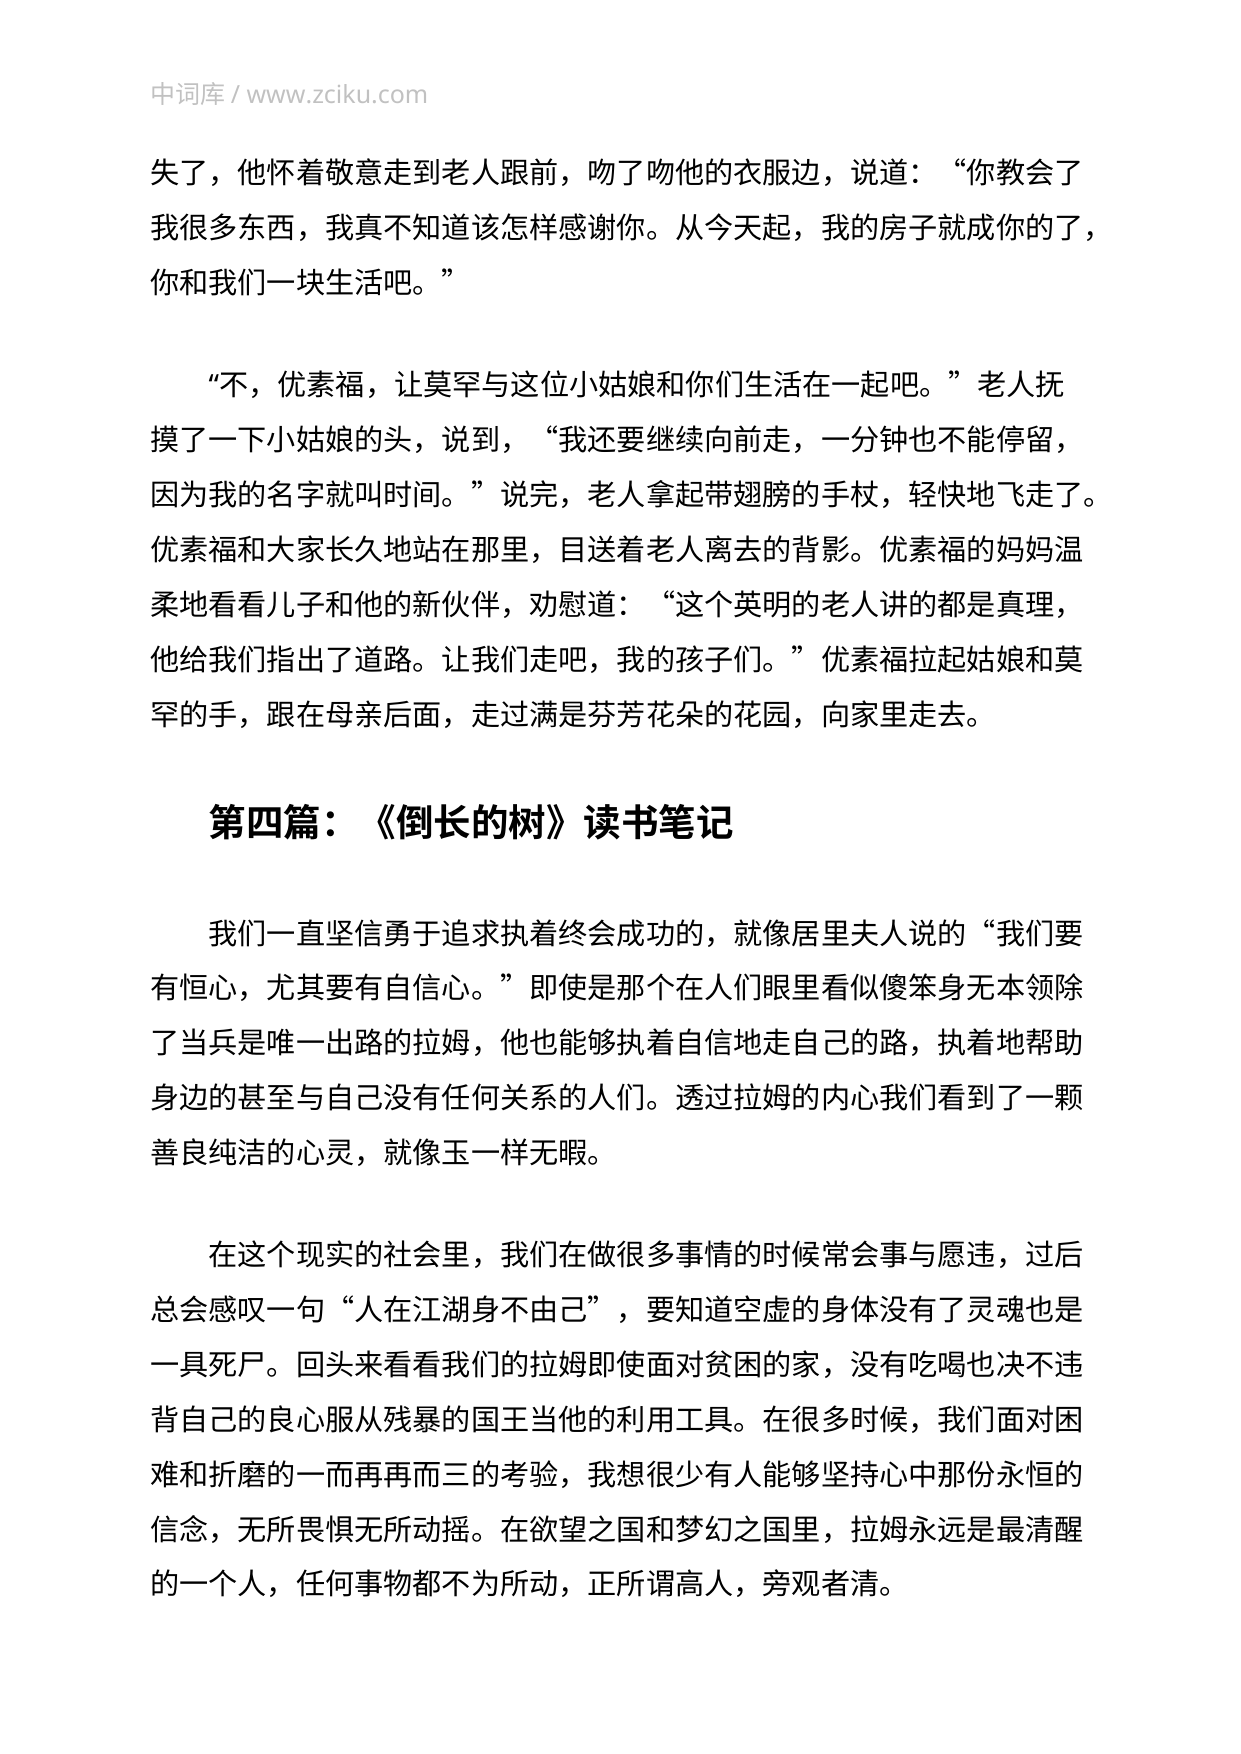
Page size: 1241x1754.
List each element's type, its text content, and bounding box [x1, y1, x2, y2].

text 我们一直坚信勇于追求执着终会成功的，就像居里夫人说的“我们要有恒心，尤其要有自信心。”即使是那个在人们眼里看似傻笨身无本领除了当兵是唯一出路的拉姆，他也能够执着自信地走自己的路，执着地帮助身边的甚至与自己没有任何关系的人们。透过拉姆的内心我们看到了一颗善良纯洁的心灵，就像玉一样无暇。 [150, 910, 1090, 1172]
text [150, 150, 1090, 302]
text “不，优素福，让莫罕与这位小姑娘和你们生活在一起吧。”老人抚摸了一下小姑娘的头，说到，“我还要继续向前走，一分钟也不能停留，因为我的名字就叫时间。”说完，老人拿起带翅膀的手杖，轻快地飞走了。优素福和大家长久地站在那里，目送着老人离去的背影。优素福的妈妈温柔地看看儿子和他的新伙伴，劝慰道：“这个英明的老人讲的都是真理，他给我们指出了道路。让我们走吧，我的孩子们。”优素福拉起姑娘和莫罕的手，跟在母亲后面，走过满是芬芳花朵的花园，向家里走去。 [150, 362, 1090, 733]
text 在这个现实的社会里，我们在做很多事情的时候常会事与愿违，过后总会感叹一句“人在江湖身不由己”，要知道空虚的身体没有了灵魂也是一具死尸。回头来看看我们的拉姆即使面对贫困的家，没有吃喝也决不违背自己的良心服从残暴的国王当他的利用工具。在很多时候，我们面对困难和折磨的一而再再而三的考验，我想很少有人能够坚持心中那份永恒的信念，无所畏惧无所动摇。在欲望之国和梦幻之国里，拉姆永远是最清醒的一个人，任何事物都不为所动，正所谓高人，旁观者清。 [150, 1232, 1090, 1603]
text 第四篇：《倒长的树》读书笔记 [150, 793, 1090, 847]
